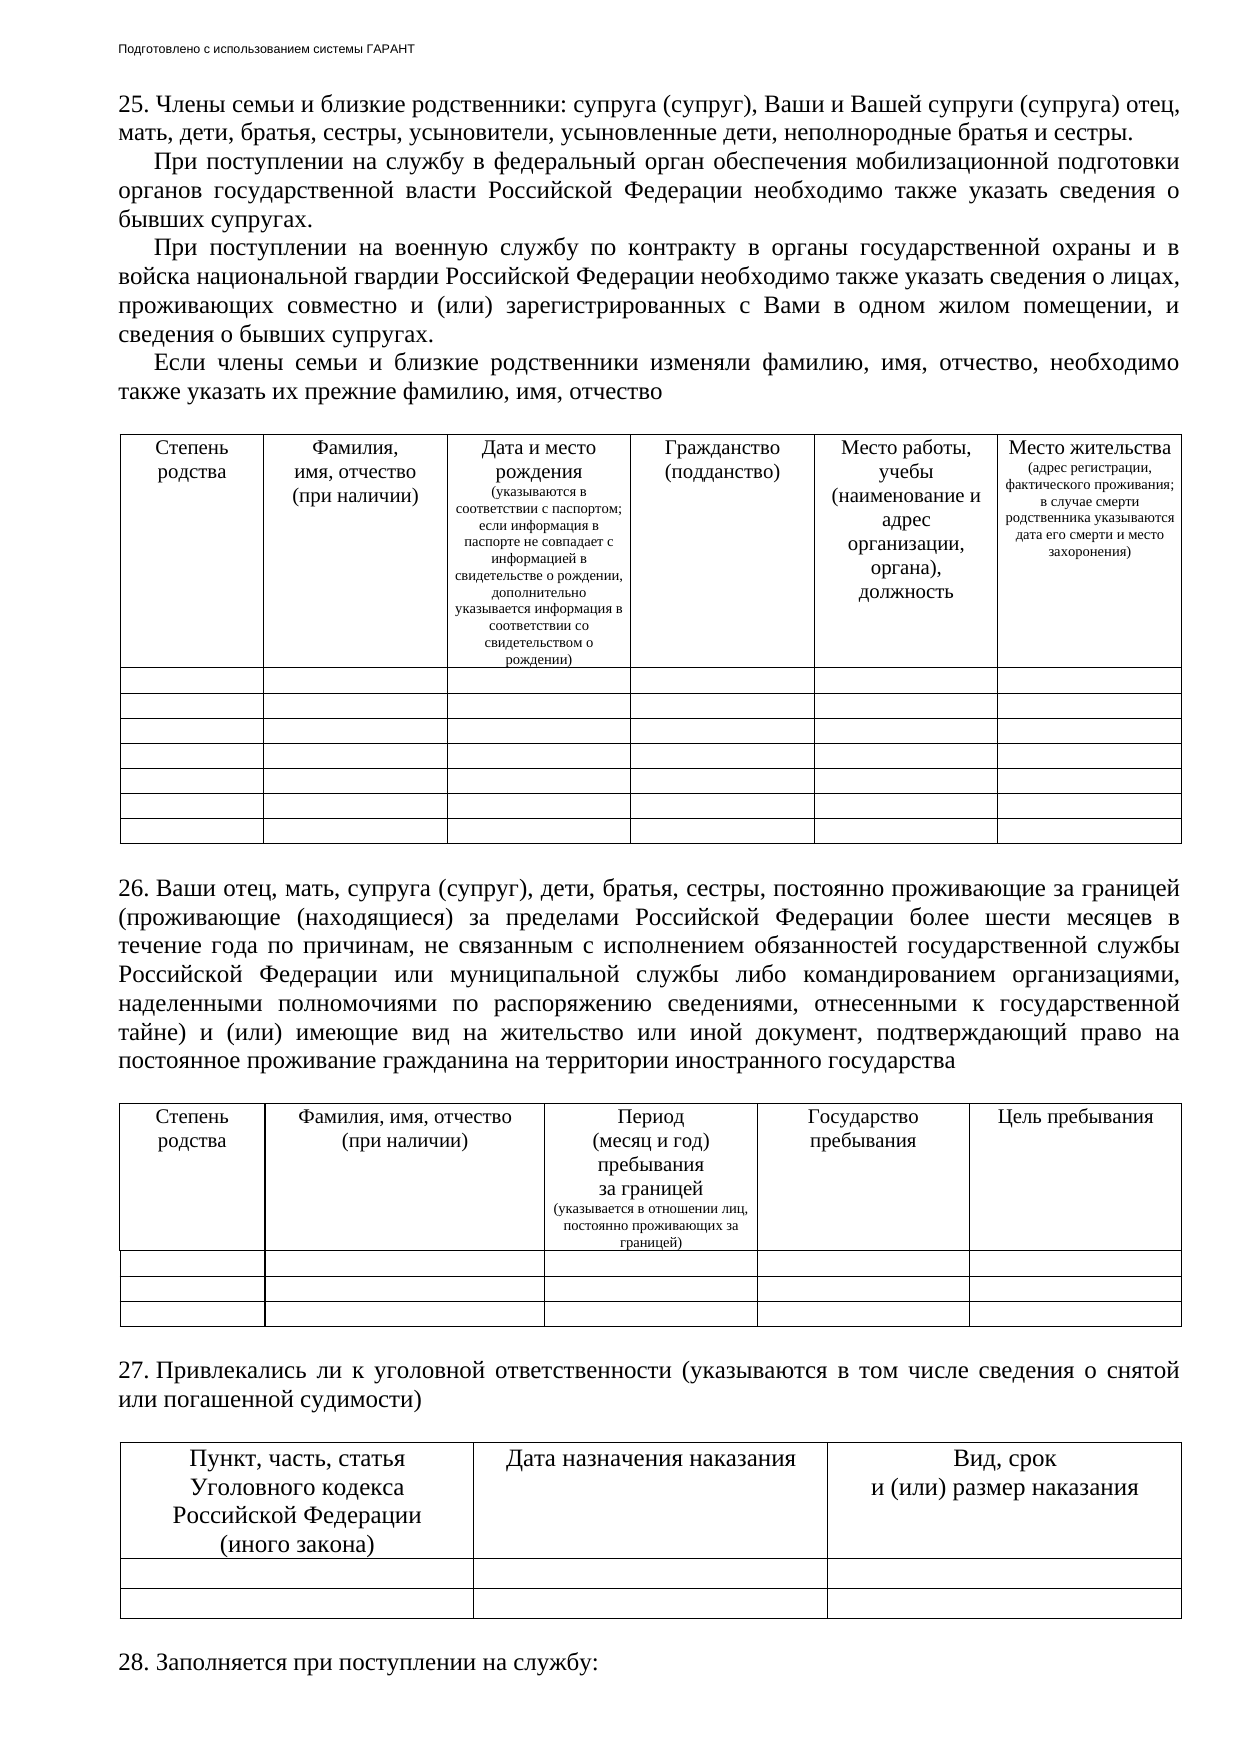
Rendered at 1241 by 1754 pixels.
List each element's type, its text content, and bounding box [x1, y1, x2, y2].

table_cell [631, 719, 814, 743]
table_header Цель пребывания [970, 1104, 1181, 1250]
table_cell [815, 819, 997, 843]
table_cell [758, 1251, 969, 1276]
table_cell [121, 1251, 264, 1276]
table_cell [121, 769, 263, 793]
table_cell [448, 819, 630, 843]
table_cell [448, 719, 630, 743]
table_header Дата назначения наказания [474, 1443, 827, 1558]
text При поступлении на службу в федеральный орган обеспечения мобилизационной подготовки органов государственной власти Российской Федерации необходимо также указать сведения о бывших супругах. [118, 146, 1181, 232]
table_cell [121, 819, 263, 843]
table_cell [266, 1302, 544, 1326]
table_header Степень родства [121, 435, 263, 667]
table_cell [998, 819, 1181, 843]
table_cell [631, 769, 814, 793]
table_cell [264, 769, 447, 793]
table_cell [121, 1277, 264, 1301]
table_header Государство пребывания [758, 1104, 969, 1250]
table_cell [264, 744, 447, 768]
text 25. Члены семьи и близкие родственники: супруга (супруг), Ваши и Вашей супруги (супруга) отец, мать, дети, братья, сестры, усыновители, усыновленные дети, неполнородные братья и сестры. [118, 89, 1181, 146]
table_cell [998, 719, 1181, 743]
table_cell [448, 794, 630, 818]
table_cell [474, 1559, 827, 1588]
table_cell [631, 694, 814, 717]
table_cell [448, 769, 630, 793]
table_cell [631, 744, 814, 768]
table_cell [970, 1302, 1181, 1326]
table_header Период (месяц и год) пребывания за границей (указывается в отношении лиц, постоянно проживающих за границей) [545, 1104, 757, 1250]
table_cell [758, 1277, 969, 1301]
text При поступлении на военную службу по контракту в органы государственной охраны и в войска национальной гвардии Российской Федерации необходимо также указать сведения о лицах, проживающих совместно и (или) зарегистрированных с Вами в одном жилом помещении, и сведения о бывших супругах. [118, 232, 1181, 347]
table_cell [264, 819, 447, 843]
table_cell [758, 1302, 969, 1326]
table_header Степень родства [120, 1104, 264, 1250]
table_cell [998, 694, 1181, 717]
table_cell [121, 719, 263, 743]
table_cell [448, 744, 630, 768]
table_cell [121, 1302, 264, 1326]
table_cell [815, 668, 997, 692]
table_header Пункт, часть, статья Уголовного кодекса Российской Федерации (иного закона) [121, 1443, 473, 1558]
table_cell [815, 794, 997, 818]
text Если члены семьи и близкие родственники изменяли фамилию, имя, отчество, необходимо также указать их прежние фамилию, имя, отчество [118, 347, 1181, 405]
table_cell [815, 719, 997, 743]
table_cell [970, 1251, 1181, 1276]
table_cell [121, 1589, 473, 1617]
table_cell [474, 1589, 827, 1617]
table_cell [266, 1251, 544, 1276]
table_cell [545, 1302, 757, 1326]
table_cell [121, 1559, 473, 1588]
table_header Место жительства (адрес регистрации, фактического проживания; в случае смерти родственника указываются дата его смерти и место захоронения) [998, 435, 1181, 667]
table_cell [998, 668, 1181, 692]
table_cell [998, 769, 1181, 793]
text 26. Ваши отец, мать, супруга (супруг), дети, братья, сестры, постоянно проживающие за границей (проживающие (находящиеся) за пределами Российской Федерации более шести месяцев в течение года по причинам, не связанным с исполнением обязанностей государственной службы Российской Федерации или муниципальной службы либо командированием организациями, наделенными полномочиями по распоряжению сведениями, отнесенными к государственной тайне) и (или) имеющие вид на жительство или иной документ, подтверждающий право на постоянное проживание гражданина на территории иностранного государства [118, 873, 1181, 1074]
table_cell [545, 1251, 757, 1276]
text 28. Заполняется при поступлении на службу: [118, 1647, 1181, 1676]
table_cell [815, 694, 997, 717]
table_cell [121, 744, 263, 768]
table_cell [828, 1589, 1181, 1617]
table_cell [998, 744, 1181, 768]
table_header Гражданство (подданство) [631, 435, 814, 667]
table_cell [264, 794, 447, 818]
table_cell [828, 1559, 1181, 1588]
table_cell [970, 1277, 1181, 1301]
table_cell [264, 668, 447, 692]
table_cell [264, 719, 447, 743]
table_cell [121, 694, 263, 717]
table_cell [448, 668, 630, 692]
table_header Дата и место рождения (указываются в соответствии с паспортом; если информация в паспорте не совпадает с информацией в свидетельстве о рождении, дополнительно указывается информация в соответствии со свидетельством о рождении) [448, 435, 630, 667]
table_cell [545, 1277, 757, 1301]
table_cell [264, 694, 447, 717]
table_cell [631, 668, 814, 692]
table_cell [121, 794, 263, 818]
table_header Место работы, учебы (наименование и адрес организации, органа), должность [815, 435, 997, 667]
table_cell [631, 794, 814, 818]
text 27. Привлекались ли к уголовной ответственности (указываются в том числе сведения о снятой или погашенной судимости) [118, 1356, 1181, 1413]
table_cell [266, 1277, 544, 1301]
table_cell [998, 794, 1181, 818]
table_cell [121, 668, 263, 692]
table_header Вид, срок и (или) размер наказания [828, 1443, 1181, 1558]
table_cell [448, 694, 630, 717]
table_cell [815, 769, 997, 793]
table_cell [631, 819, 814, 843]
table_header Фамилия, имя, отчество (при наличии) [266, 1104, 544, 1250]
table_header Фамилия, имя, отчество (при наличии) [264, 435, 447, 667]
table_cell [815, 744, 997, 768]
